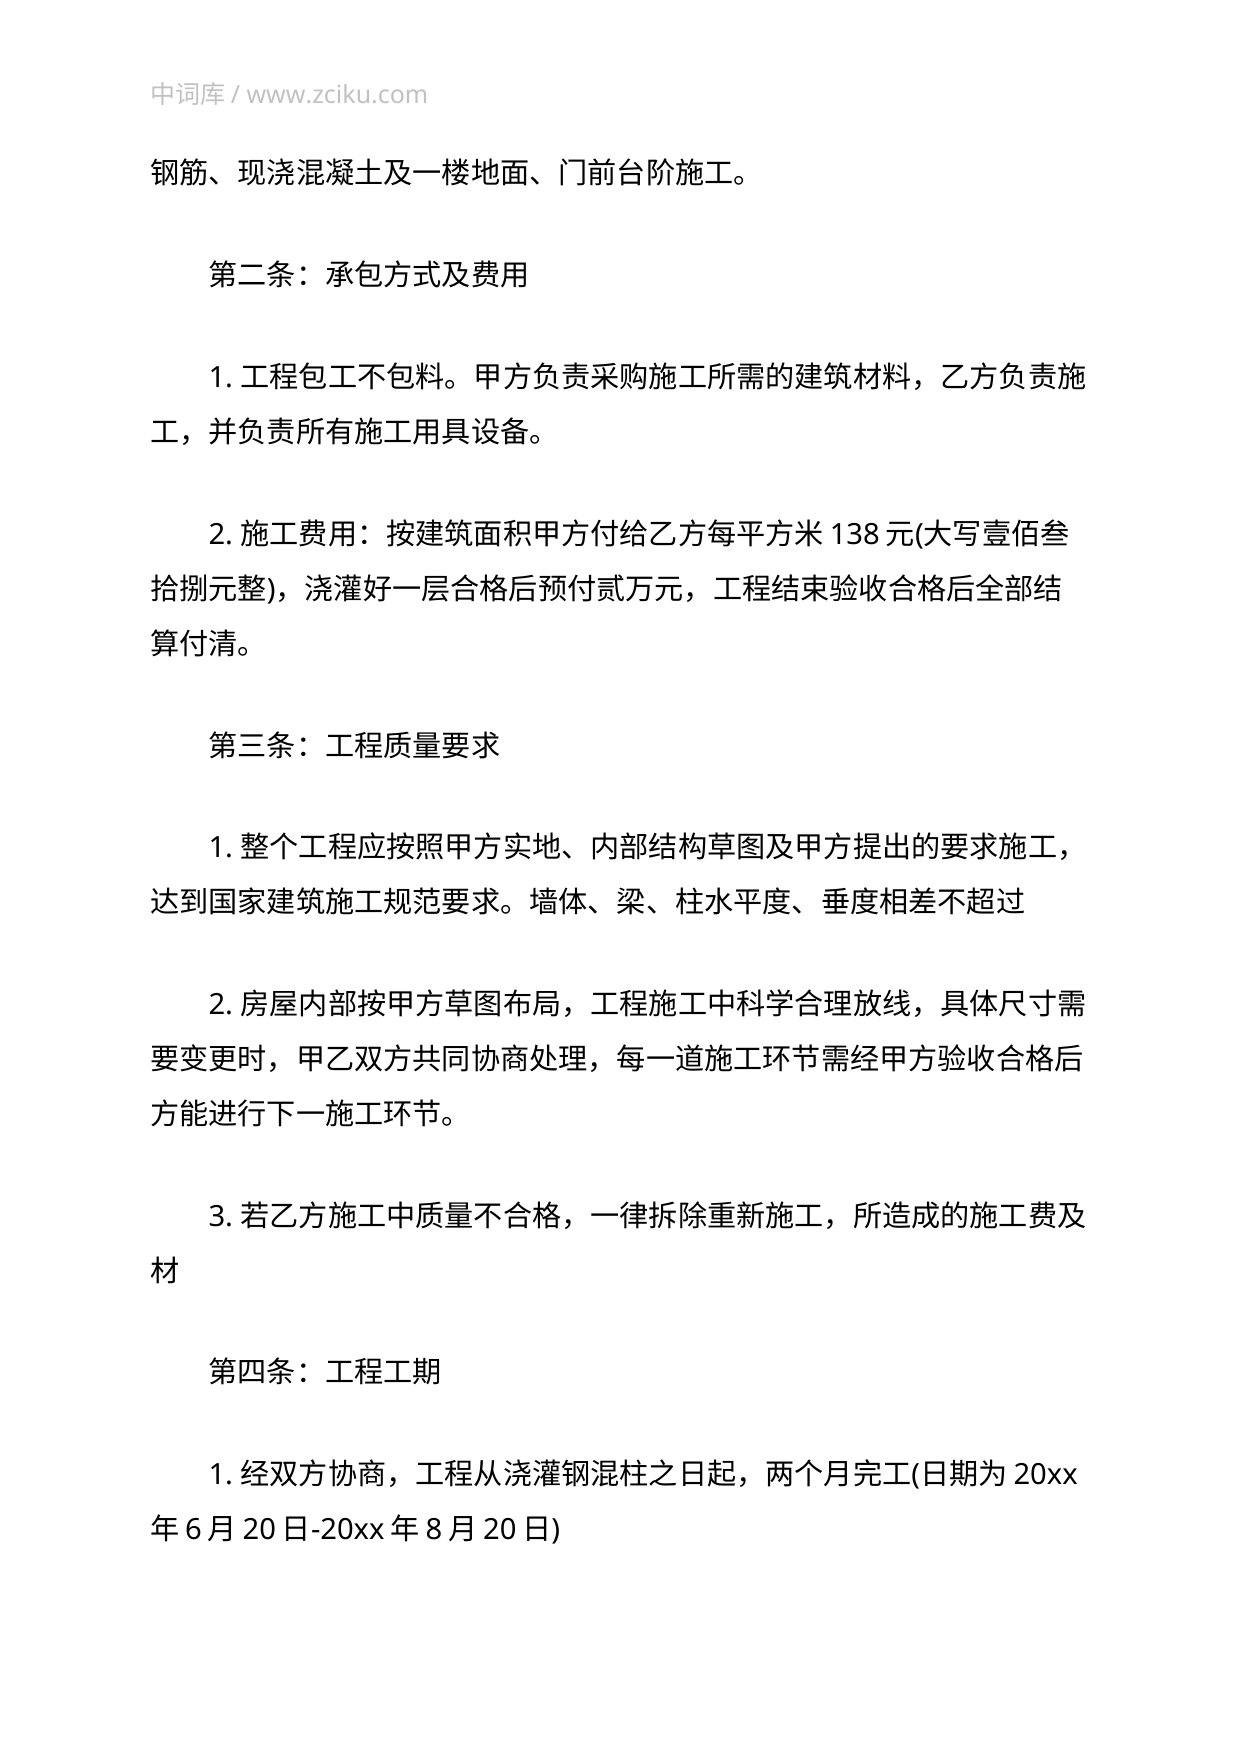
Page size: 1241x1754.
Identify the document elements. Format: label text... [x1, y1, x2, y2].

text 第三条：工程质量要求 [150, 722, 1090, 764]
text 1. 整个工程应按照甲方实地、内部结构草图及甲方提出的要求施工，达到国家建筑施工规范要求。墙体、梁、柱水平度、垂度相差不超过 [150, 824, 1090, 921]
text 3. 若乙方施工中质量不合格，一律拆除重新施工，所造成的施工费及材 [150, 1192, 1090, 1289]
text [150, 150, 1090, 192]
text 2. 施工费用：按建筑面积甲方付给乙方每平方米138元(大写壹佰叁拾捌元整)，浇灌好一层合格后预付贰万元，工程结束验收合格后全部结算付清。 [150, 510, 1090, 663]
text 第四条：工程工期 [150, 1349, 1090, 1391]
text 2. 房屋内部按甲方草图布局，工程施工中科学合理放线，具体尺寸需要变更时，甲乙双方共同协商处理，每一道施工环节需经甲方验收合格后方能进行下一施工环节。 [150, 981, 1090, 1133]
text 1. 经双方协商，工程从浇灌钢混柱之日起，两个月完工(日期为20xx年6月20日-20xx年8月20日) [150, 1451, 1090, 1548]
text 1. 工程包工不包料。甲方负责采购施工所需的建筑材料，乙方负责施工，并负责所有施工用具设备。 [150, 353, 1090, 451]
text 第二条：承包方式及费用 [150, 252, 1090, 294]
